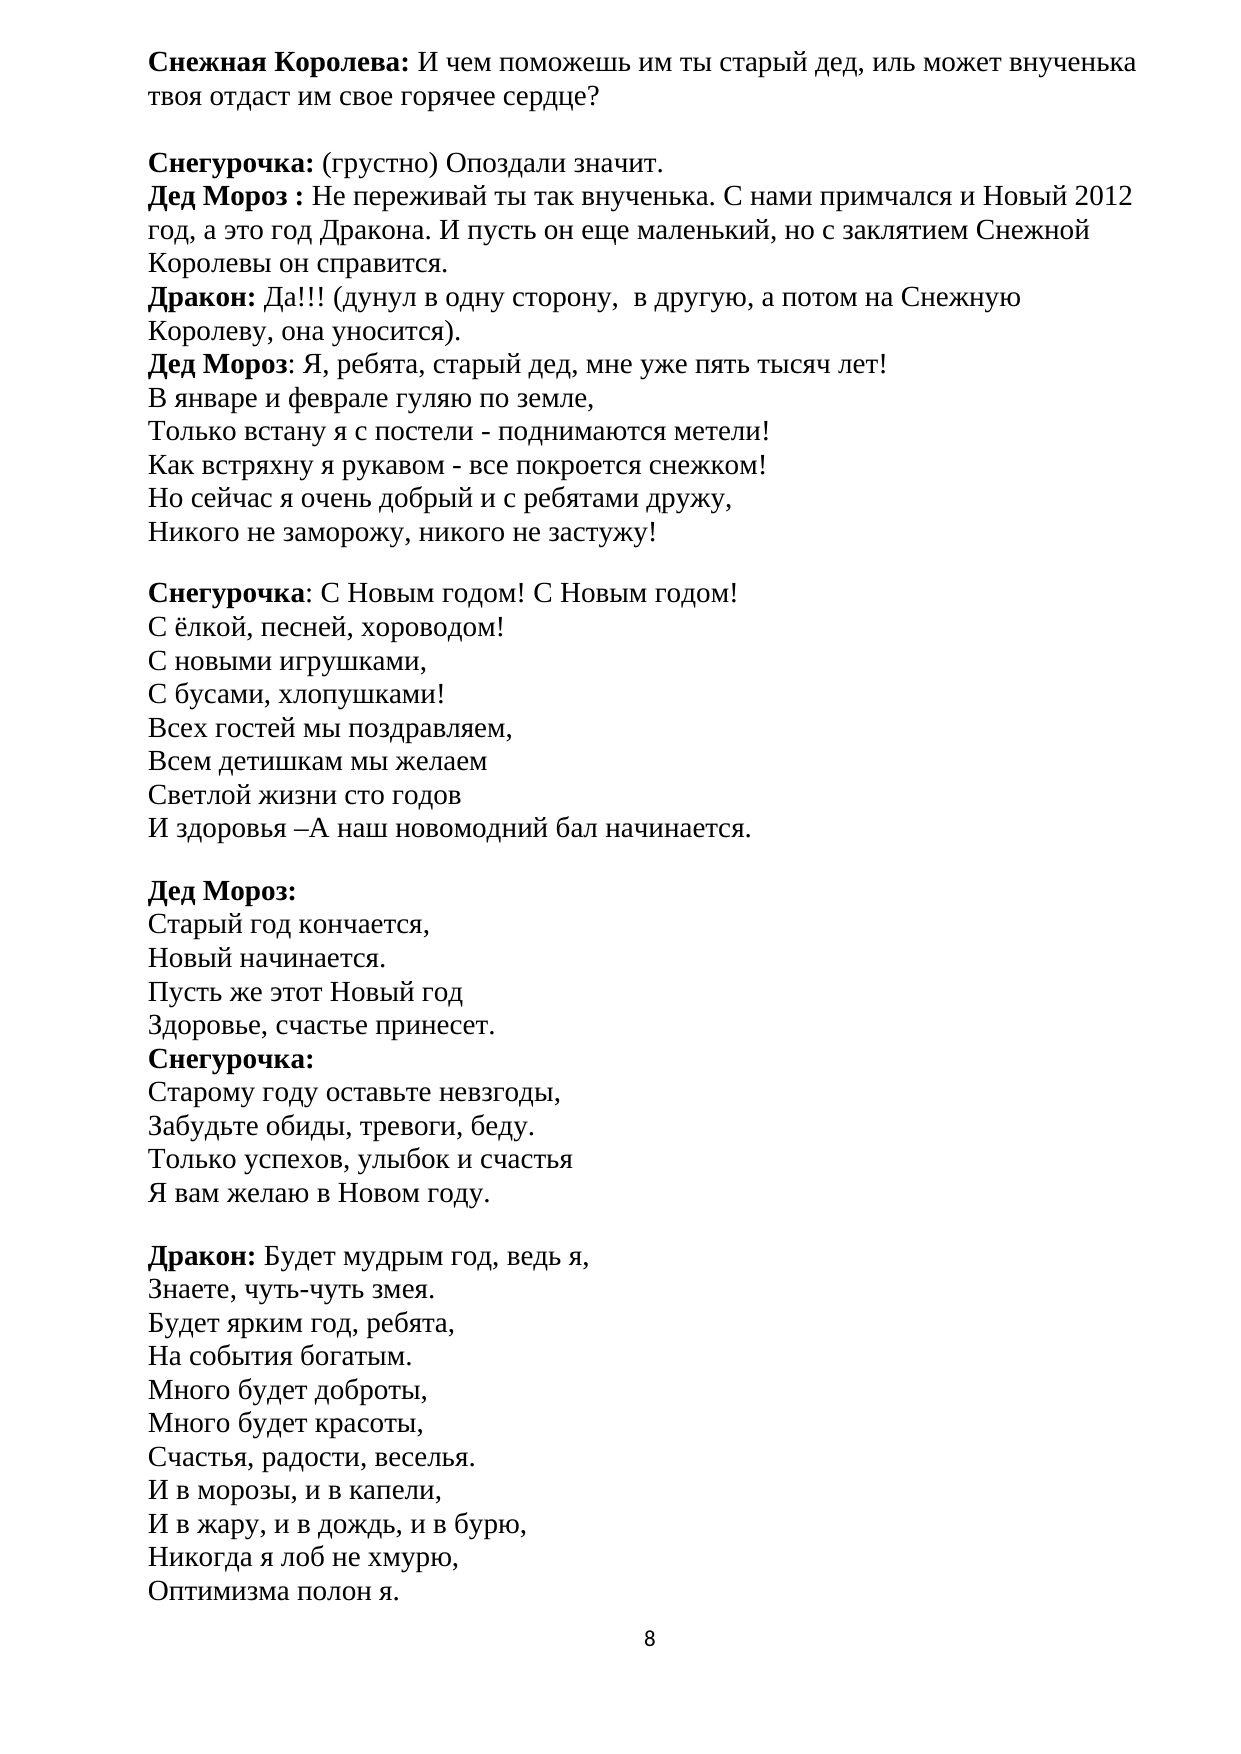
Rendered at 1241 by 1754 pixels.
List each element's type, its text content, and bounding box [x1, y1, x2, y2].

text Дракон: Да!!! (дунул в одну сторону, в другую, а потом на Снежную Королеву, она уносится). [148, 279, 1152, 346]
text Всех гостей мы поздравляем, [148, 710, 1152, 743]
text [148, 1238, 1152, 1607]
text С ёлкой, песней, хороводом! [148, 609, 1152, 643]
text Всем детишкам мы желаем [148, 743, 1152, 777]
text С бусами, хлопушками! [148, 676, 1152, 710]
text Никого не заморожу, никого не застужу! [148, 514, 1152, 576]
text Снегурочка: (грустно) Опоздали значит. [148, 145, 1152, 178]
text И здоровья –А наш новомодний бал начинается. [148, 810, 1152, 844]
text Дед Мороз : Не переживай ты так внученька. С нами примчался и Новый 2012 год, а это год Дракона. И пусть он еще маленький, но с заклятием Снежной Королевы он справится. [148, 178, 1152, 279]
text Снежная Королева: И чем поможешь им ты старый дед, иль может внученька твоя отдаст им свое горячее сердце? [148, 44, 1152, 111]
text Дед Мороз: Я, ребята, старый дед, мне уже пять тысяч лет! В январе и феврале гуляю по земле, Только встану я с постели - поднимаются метели! Как встряхну я рукавом - все покроется снежком! Но сейчас я очень добрый и с ребятами дружу, [148, 346, 1152, 514]
text С новыми игрушками, [148, 643, 1152, 676]
text Снегурочка: С Новым годом! С Новым годом! [148, 576, 1152, 609]
text Светлой жизни сто годов [148, 777, 1152, 810]
text Дед Мороз: Старый год кончается, Новый начинается. Пусть же этот Новый год Здоровье, счастье принесет. Снегурочка: Старому году оставьте невзгоды, Забудьте обиды, тревоги, беду. Только успехов, улыбок и счастья Я вам желаю в Новом году. [148, 873, 1152, 1208]
